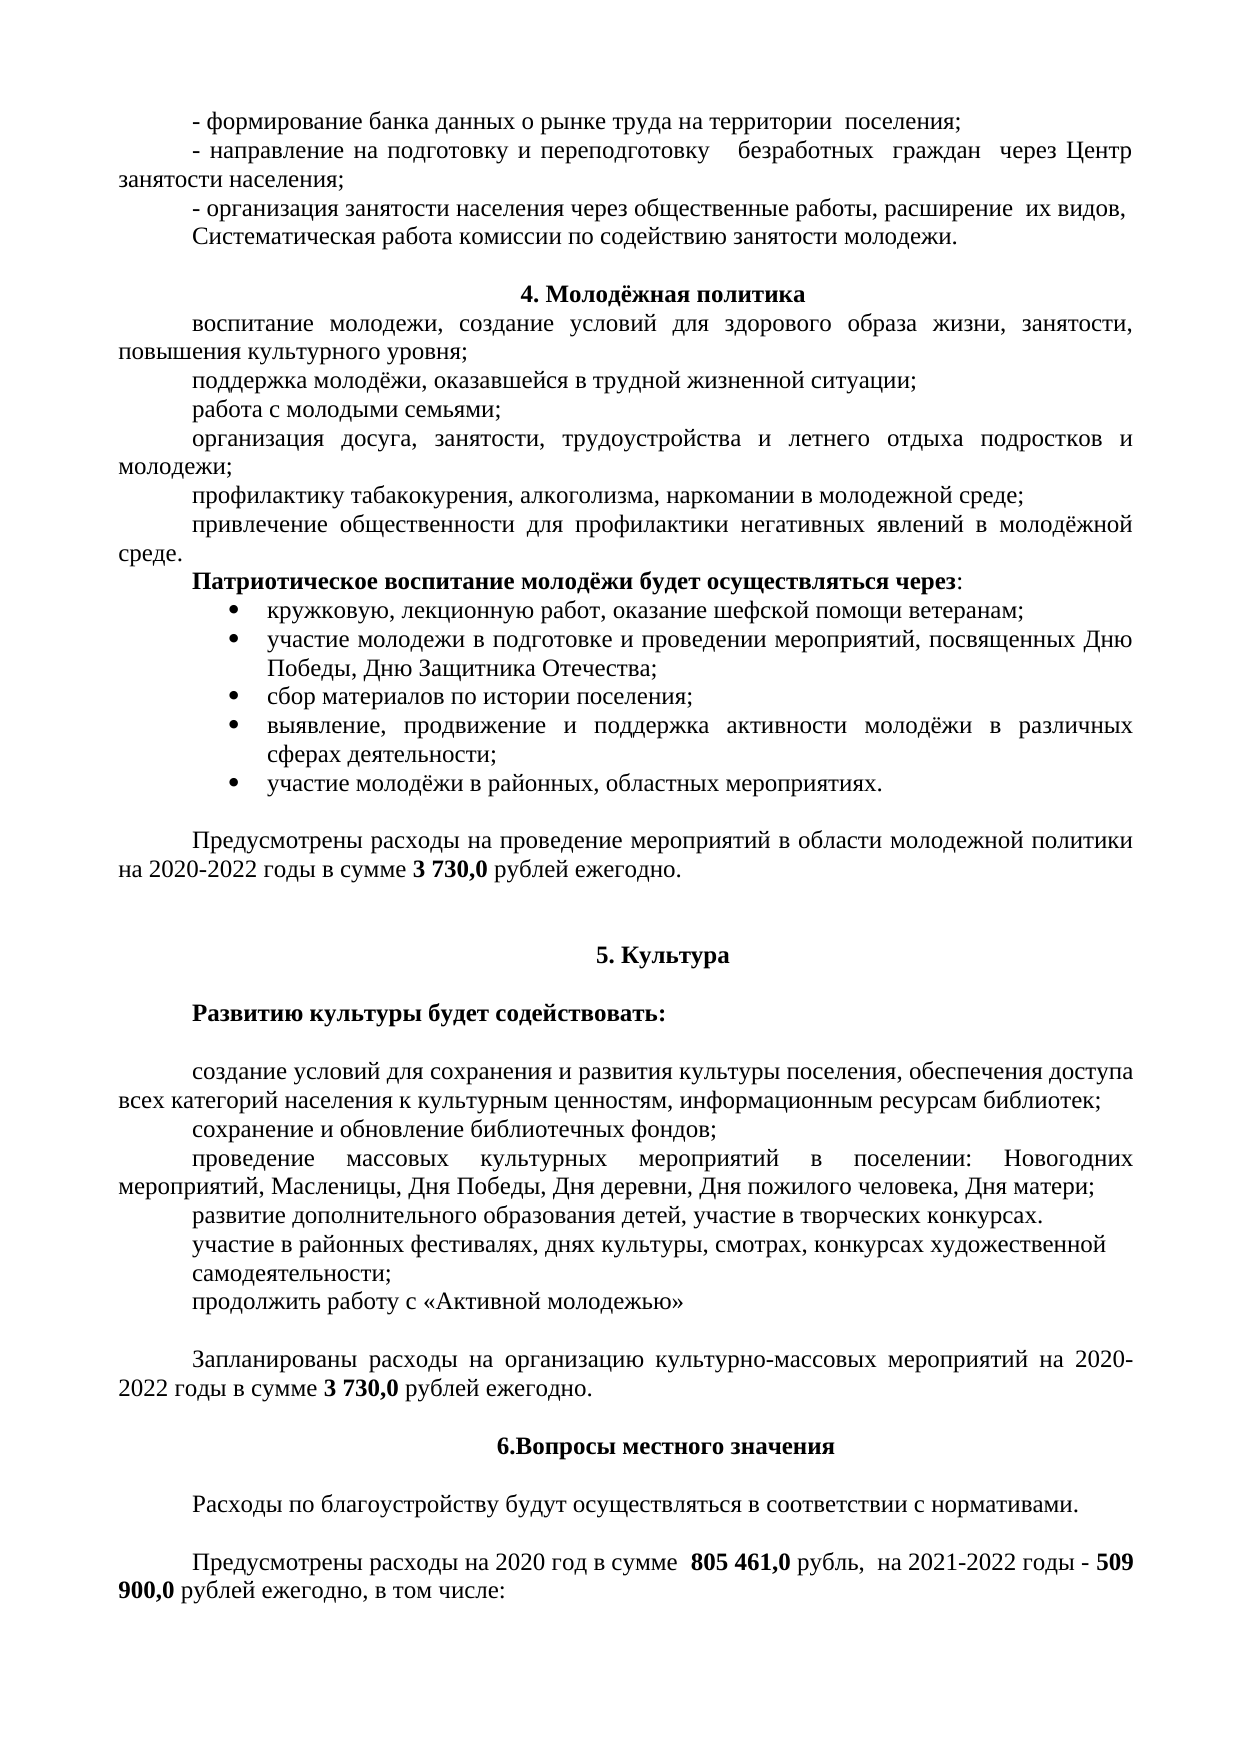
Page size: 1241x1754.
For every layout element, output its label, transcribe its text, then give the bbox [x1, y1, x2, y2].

text Предусмотрены расходы на проведение мероприятий в области молодежной политики на 2020-2022 годы в сумме 3 730,0 рублей ежегодно. [118, 825, 1134, 883]
text воспитание молодежи, создание условий для здорового образа жизни, занятости, повышения культурного уровня; [118, 308, 1134, 365]
text создание условий для сохранения и развития культуры поселения, обеспечения доступа всех категорий населения к культурным ценностям, информационным ресурсам библиотек; [118, 1056, 1134, 1114]
text развитие дополнительного образования детей, участие в творческих конкурсах. [118, 1200, 1134, 1229]
text 6.Вопросы местного значения [118, 1431, 1134, 1460]
text Запланированы расходы на организацию культурно-массовых мероприятий на 2020-2022 годы в сумме 3 730,0 рублей ежегодно. [118, 1344, 1134, 1402]
text - направление на подготовку и переподготовку безработных граждан через Центр занятости населения; [118, 135, 1134, 193]
text Патриотическое воспитание молодёжи будет осуществляться через: [118, 566, 1134, 595]
text 4. Молодёжная политика [118, 279, 1134, 308]
text сохранение и обновление библиотечных фондов; [118, 1114, 1134, 1143]
text работа с молодыми семьями; [118, 394, 1134, 423]
text Расходы по благоустройству будут осуществляться в соответствии с нормативами. [118, 1489, 1134, 1518]
text организация досуга, занятости, трудоустройства и летнего отдыха подростков и молодежи; [118, 423, 1134, 480]
text - организация занятости населения через общественные работы, расширение их видов, [118, 193, 1134, 221]
text Развитию культуры будет содействовать: [118, 998, 1134, 1027]
text поддержка молодёжи, оказавшейся в трудной жизненной ситуации; [118, 365, 1134, 394]
text проведение массовых культурных мероприятий в поселении: Новогодних мероприятий, Масленицы, Дня Победы, Дня деревни, Дня пожилого человека, Дня матери; [118, 1143, 1134, 1200]
list сбор материалов по истории поселения; [229, 681, 1134, 710]
list выявление, продвижение и поддержка активности молодёжи в различных сферах деятельности; [229, 710, 1134, 768]
text продолжить работу с «Активной молодежью» [118, 1286, 1134, 1315]
list участие молодежи в подготовке и проведении мероприятий, посвященных Дню Победы, Дню Защитника Отечества; [229, 624, 1134, 681]
text привлечение общественности для профилактики негативных явлений в молодёжной среде. [118, 509, 1134, 566]
list участие молодёжи в районных, областных мероприятиях. [229, 768, 1134, 796]
text профилактику табакокурения, алкоголизма, наркомании в молодежной среде; [118, 480, 1134, 509]
text Предусмотрены расходы на 2020 год в сумме 805 461,0 рубль, на 2021-2022 годы - 509 900,0 рублей ежегодно, в том числе: [118, 1547, 1134, 1604]
text самодеятельности; [118, 1258, 1134, 1286]
text участие в районных фестивалях, днях культуры, смотрах, конкурсах художественной [118, 1229, 1134, 1258]
list кружковую, лекционную работ, оказание шефской помощи ветеранам; [229, 595, 1134, 624]
text - формирование банка данных о рынке труда на территории поселения; [118, 106, 1134, 135]
text 5. Культура [118, 941, 1134, 969]
text Систематическая работа комиссии по содействию занятости молодежи. [118, 221, 1134, 250]
